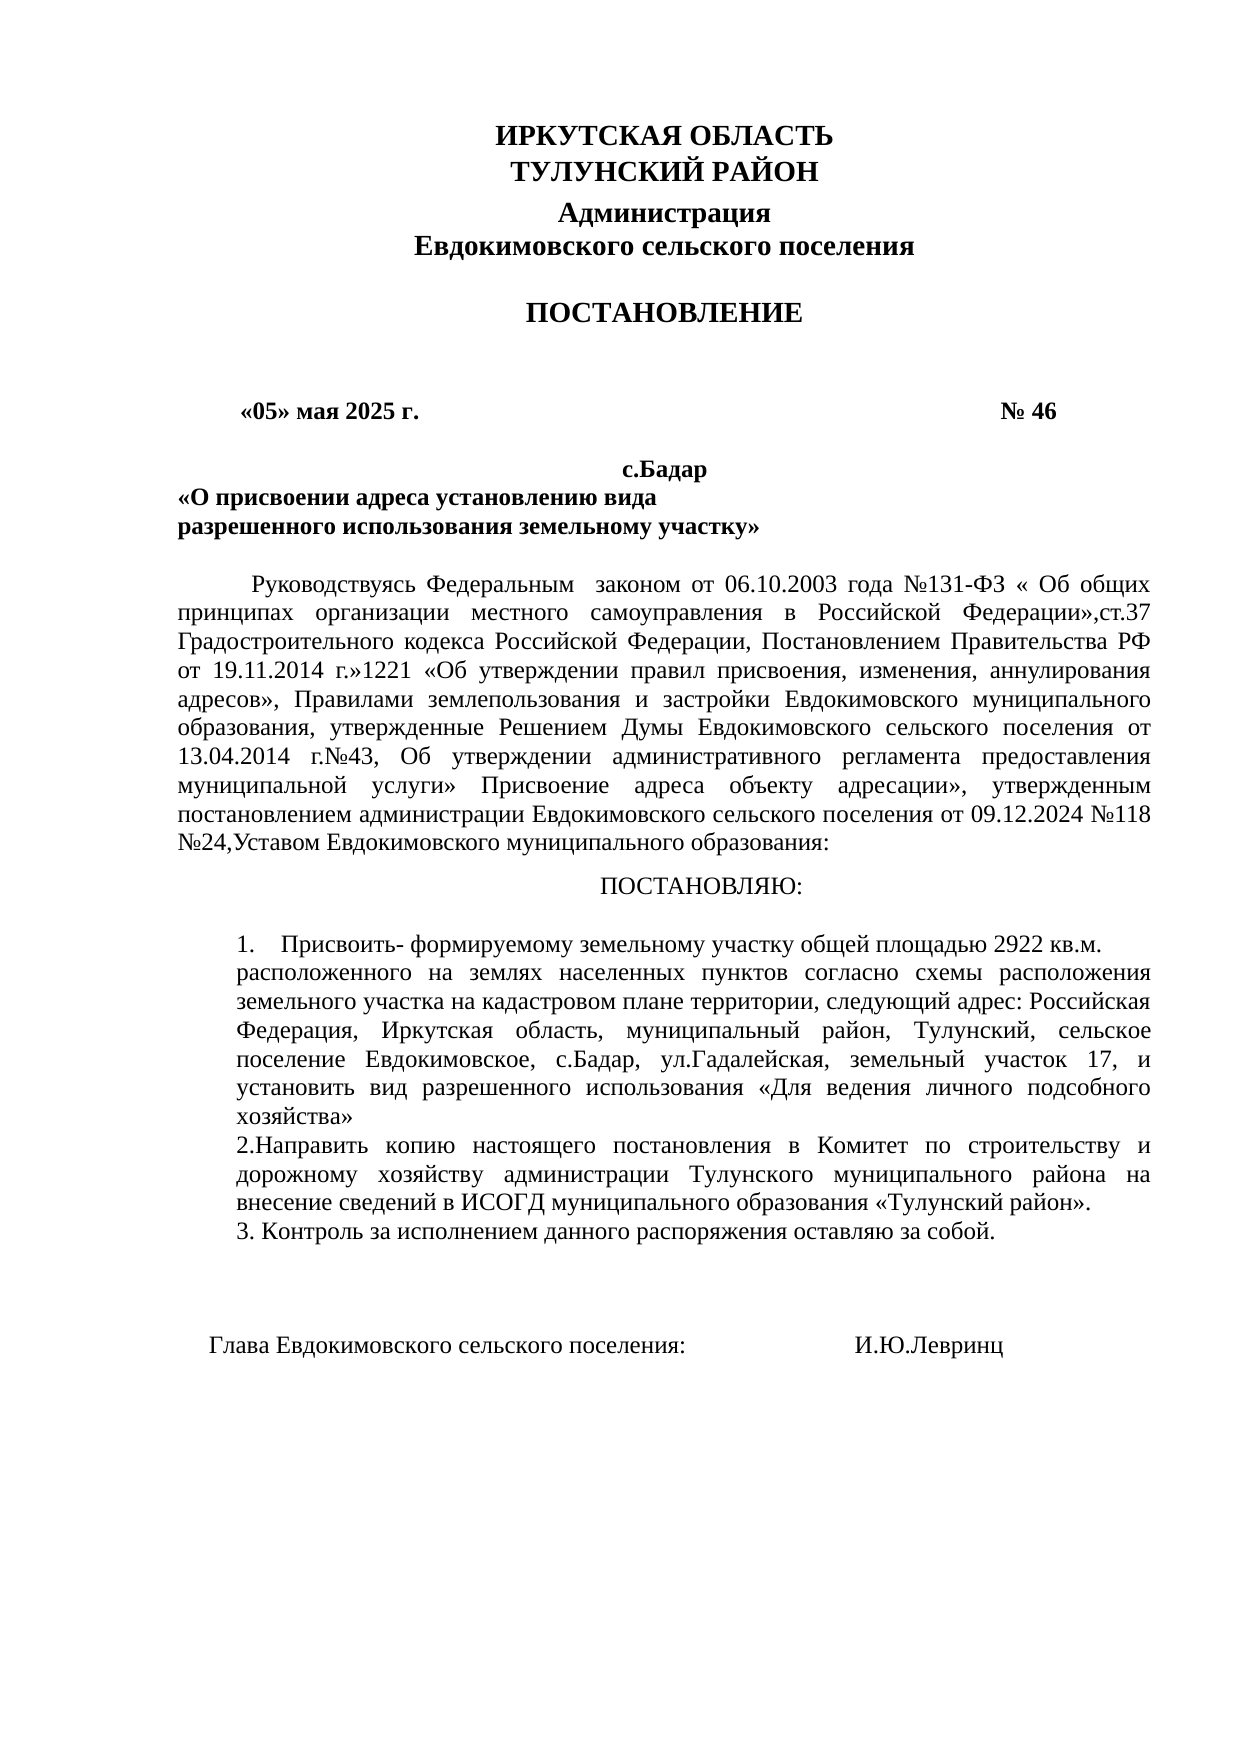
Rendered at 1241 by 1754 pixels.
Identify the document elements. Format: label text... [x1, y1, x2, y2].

text «05» мая 2025 г. № 46 [177, 396, 1152, 425]
list Глава Евдокимовского сельского поселения: И.Ю.Левринц [177, 1330, 1152, 1358]
text Евдокимовского сельского поселения [177, 228, 1152, 262]
text ПОСТАНОВЛЕНИЕ [177, 296, 1152, 329]
text с.Бадар [177, 454, 1152, 482]
list Присвоить- формируемому земельному участку общей площадью 2922 кв.м. [236, 929, 1152, 957]
text разрешенного использования земельному участку» [177, 511, 1152, 540]
text ПОСТАНОВЛЯЮ: [177, 871, 1152, 900]
subtitle Руководствуясь Федеральным законом от 06.10.2003 года №131-ФЗ « Об общих принципах организации местного самоуправления в Российской Федерации»,ст.37 Градостроительного кодекса Российской Федерации, Постановлением Правительства РФ от 19.11.2014 г.»1221 «Об утверждении правил присвоения, изменения, аннулирования адресов», Правилами землепользования и застройки Евдокимовского муниципального образования, утвержденные Решением Думы Евдокимовского сельского поселения от 13.04.2014 г.№43, Об утверждении административного регламента предоставления муниципальной услуги» Присвоение адреса объекту адресации», утвержденным постановлением администрации Евдокимовского сельского поселения от 09.12.2024 №118 №24,Уставом Евдокимовского муниципального образования: [177, 569, 1152, 856]
text ИРКУТСКАЯ ОБЛАСТЬ [177, 118, 1152, 152]
list 2.Направить копию настоящего постановления в Комитет по строительству и дорожному хозяйству администрации Тулунского муниципального района на внесение сведений в ИСОГД муниципального образования «Тулунский район». [236, 1130, 1152, 1216]
text Администрация [177, 195, 1152, 228]
text «О присвоении адреса установлению вида [177, 482, 1152, 511]
list расположенного на землях населенных пунктов согласно схемы расположения земельного участка на кадастровом плане территории, следующий адрес: Российская Федерация, Иркутская область, муниципальный район, Тулунский, сельское поселение Евдокимовское, с.Бадар, ул.Гадалейская, земельный участок 17, и установить вид разрешенного использования «Для ведения личного подсобного хозяйства» [236, 957, 1152, 1130]
list 3. Контроль за исполнением данного распоряжения оставляю за собой. [177, 1216, 1152, 1245]
text ТУЛУНСКИЙ РАЙОН [177, 154, 1152, 188]
